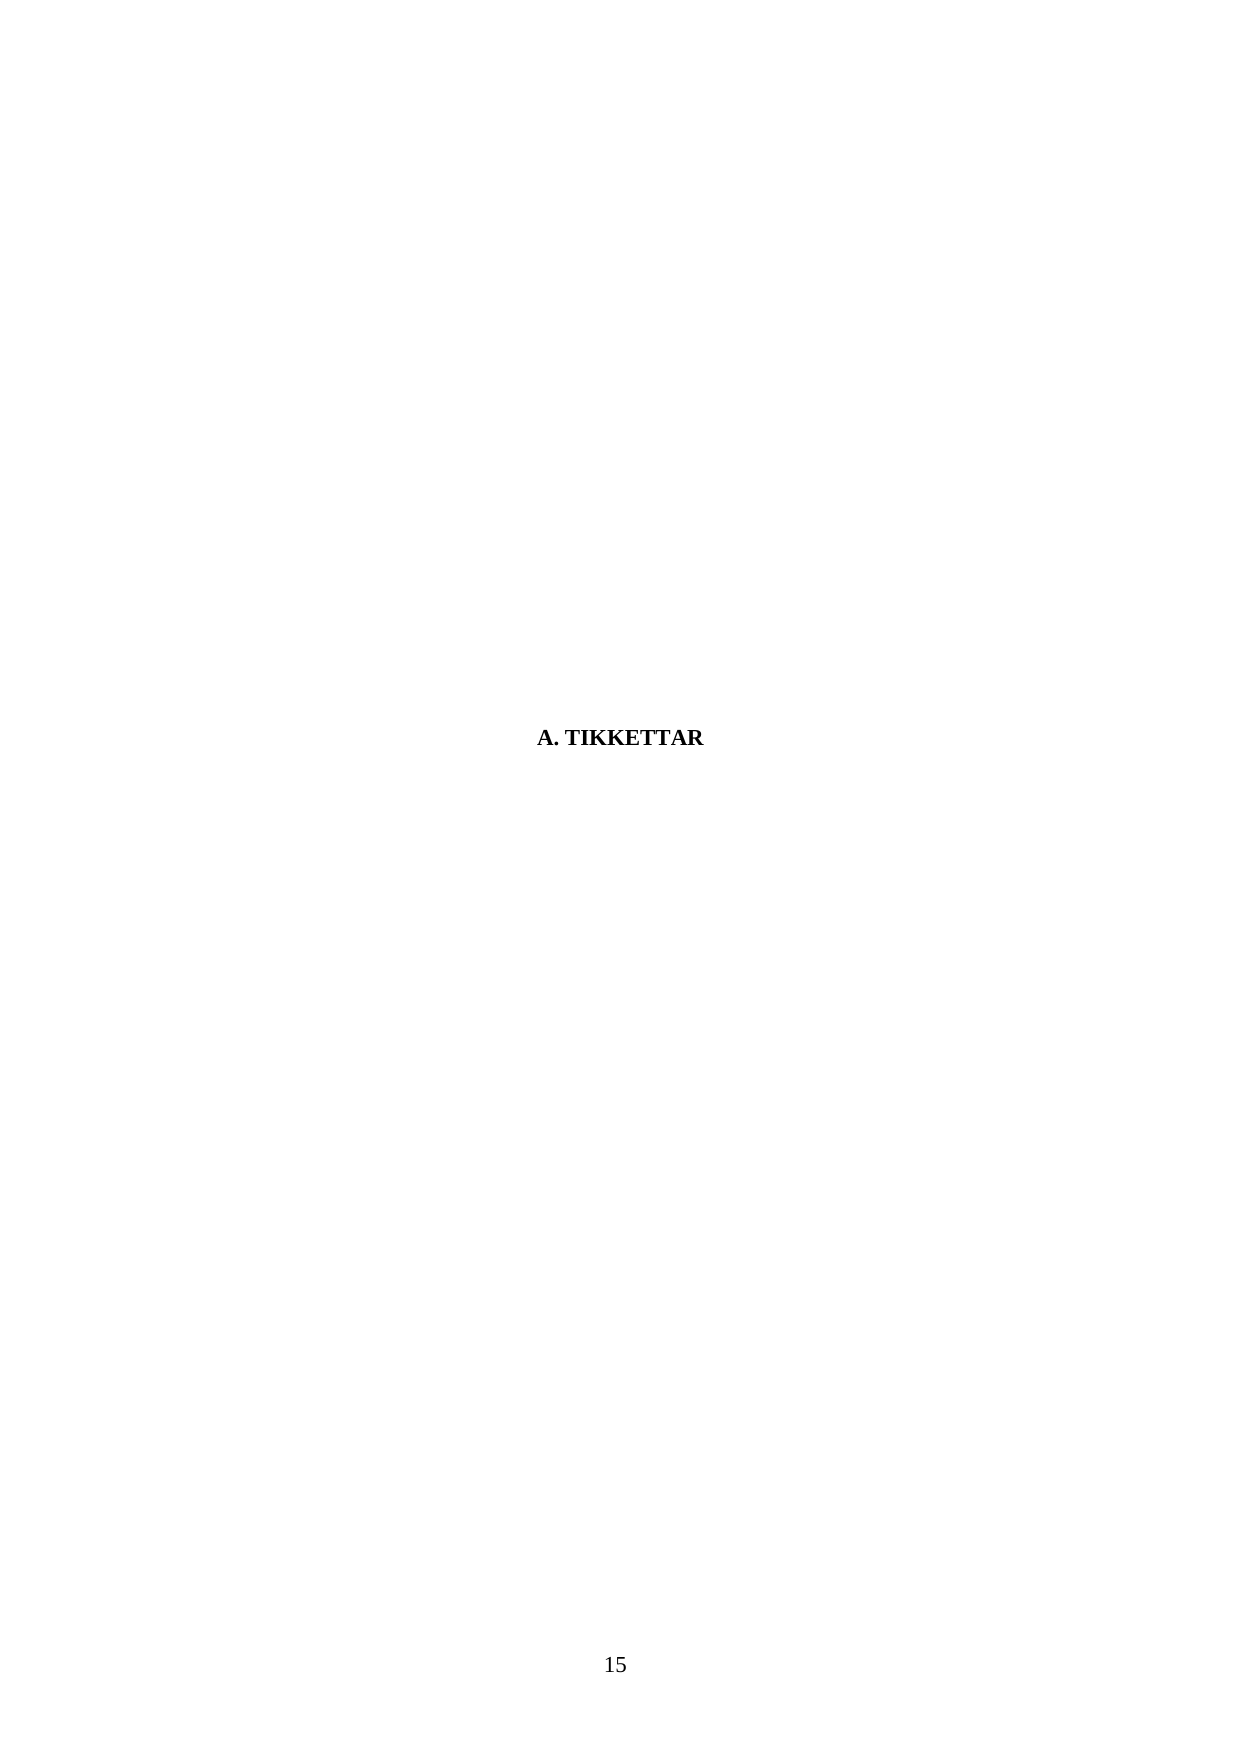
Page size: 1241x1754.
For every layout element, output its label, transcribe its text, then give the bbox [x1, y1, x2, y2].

title A. TIKKETTAR [148, 724, 1092, 751]
